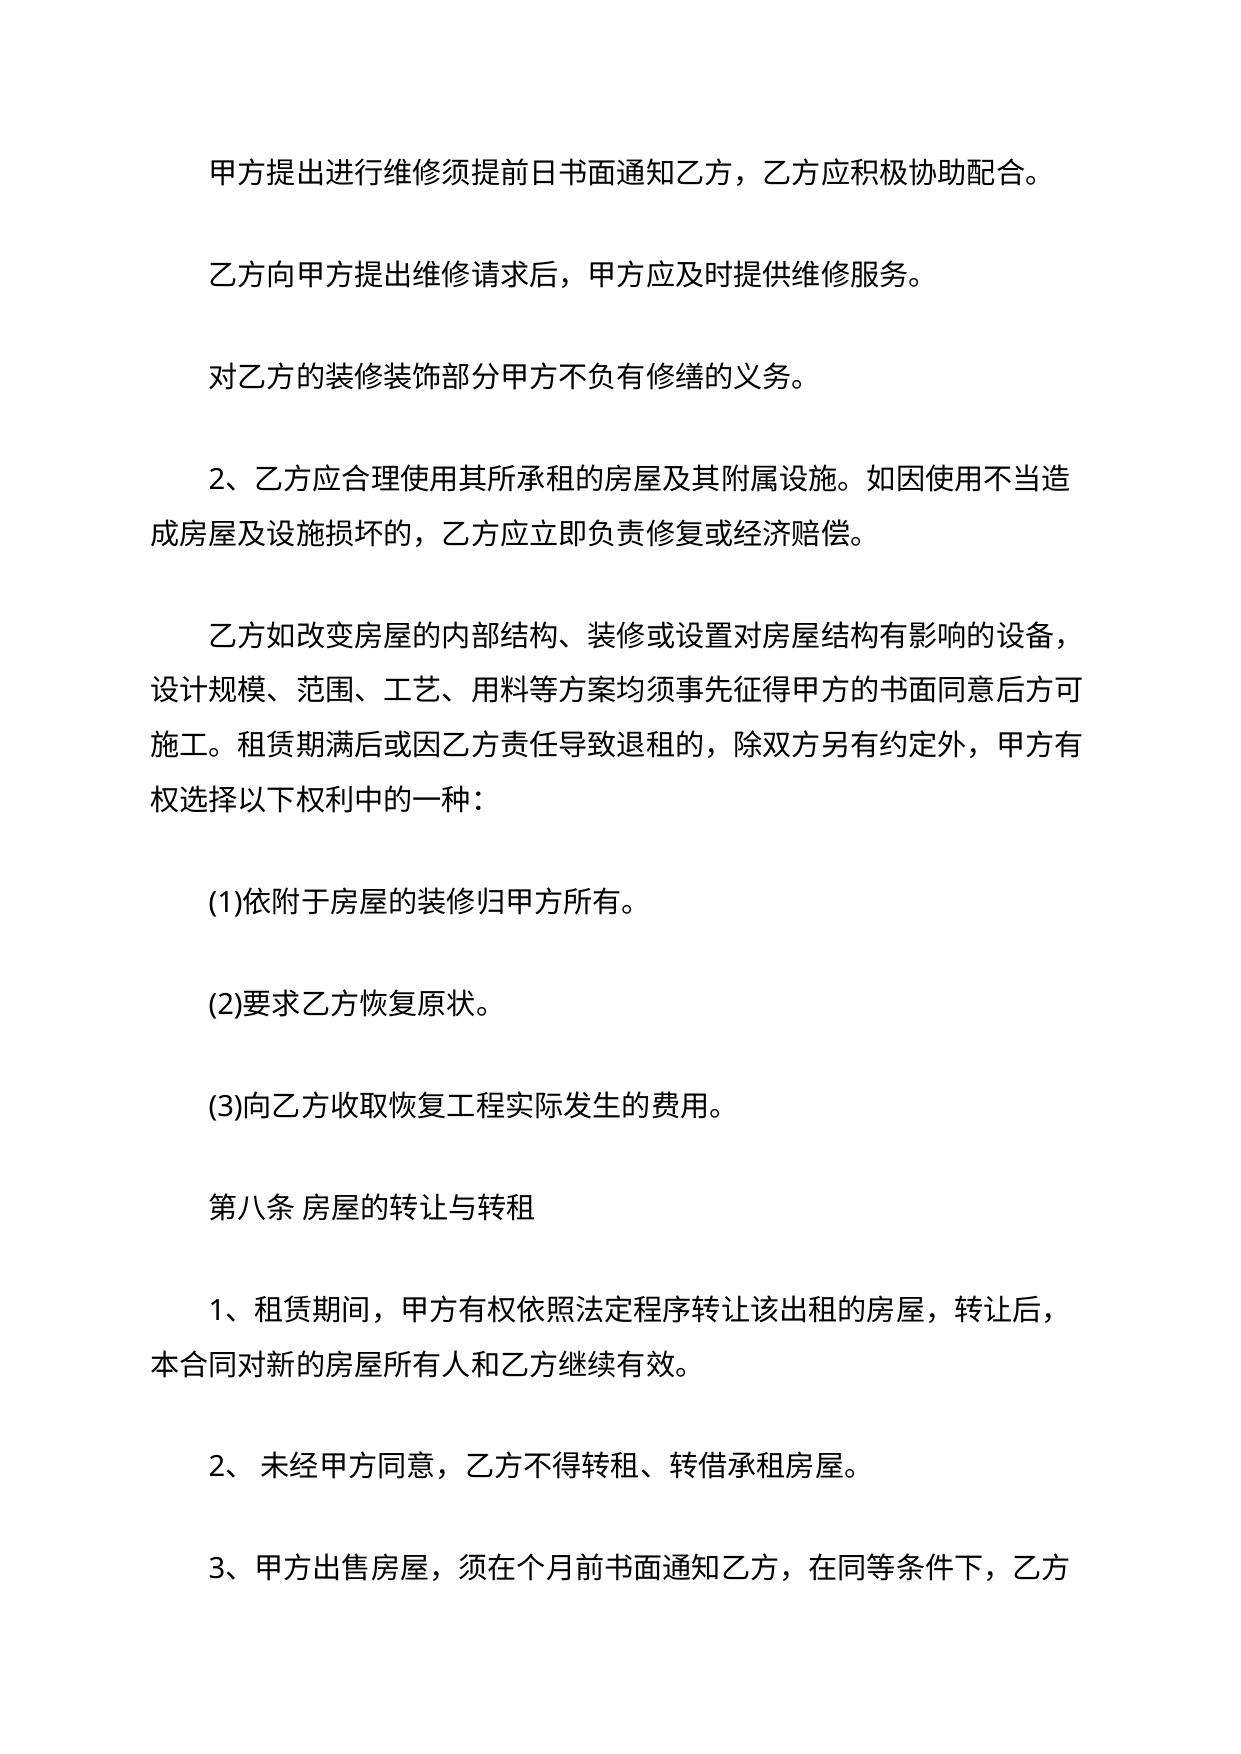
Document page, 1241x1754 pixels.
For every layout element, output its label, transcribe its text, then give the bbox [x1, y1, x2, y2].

text 对乙方的装修装饰部分甲方不负有修缮的义务。 [150, 353, 1090, 396]
text 第八条 房屋的转让与转租 [150, 1184, 1090, 1227]
text (1)依附于房屋的装修归甲方所有。 [150, 878, 1090, 921]
text 2、乙方应合理使用其所承租的房屋及其附属设施。如因使用不当造成房屋及设施损坏的，乙方应立即负责修复或经济赔偿。 [150, 455, 1090, 553]
text (2)要求乙方恢复原状。 [150, 981, 1090, 1023]
text 乙方如改变房屋的内部结构、装修或设置对房屋结构有影响的设备，设计规模、范围、工艺、用料等方案均须事先征得甲方的书面同意后方可施工。租赁期满后或因乙方责任导致退租的，除双方另有约定外，甲方有权选择以下权利中的一种： [150, 612, 1090, 819]
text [150, 1545, 1090, 1587]
text 1、租赁期间，甲方有权依照法定程序转让该出租的房屋，转让后，本合同对新的房屋所有人和乙方继续有效。 [150, 1286, 1090, 1383]
text (3)向乙方收取恢复工程实际发生的费用。 [150, 1082, 1090, 1125]
text 乙方向甲方提出维修请求后，甲方应及时提供维修服务。 [150, 252, 1090, 294]
text 甲方提出进行维修须提前日书面通知乙方，乙方应积极协助配合。 [150, 150, 1090, 192]
text 2、 未经甲方同意，乙方不得转租、转借承租房屋。 [150, 1443, 1090, 1485]
